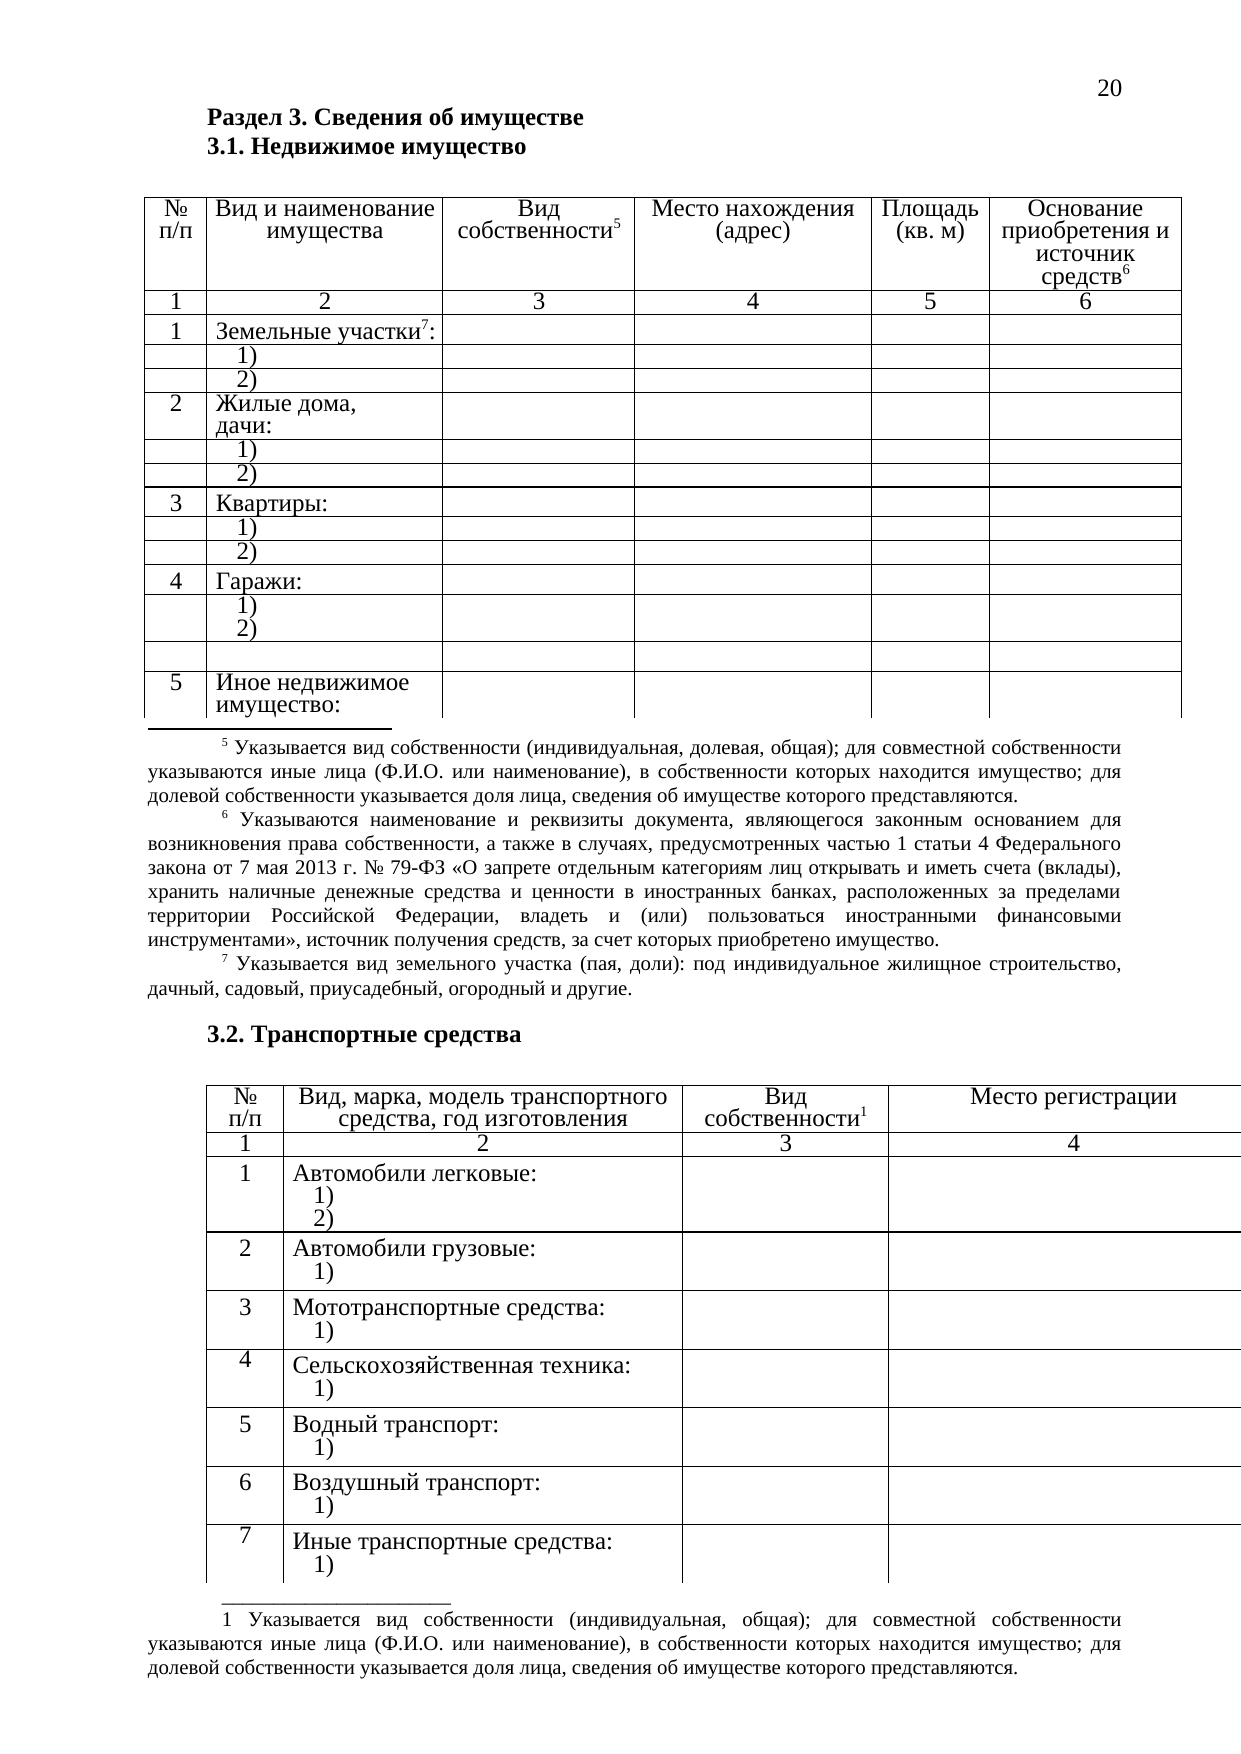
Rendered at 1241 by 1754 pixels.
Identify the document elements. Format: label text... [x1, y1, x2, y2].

table_cell 1) [207, 345, 442, 368]
table_cell [635, 345, 871, 368]
table_cell [872, 595, 989, 641]
table_cell [443, 672, 634, 718]
table_cell [990, 440, 1181, 462]
table_cell [443, 595, 634, 641]
table_cell 2 [145, 393, 206, 438]
table_cell Иное недвижимое имущество: [207, 672, 442, 718]
table_cell 3 [145, 488, 206, 516]
table_cell [145, 440, 206, 462]
table_cell [990, 541, 1181, 564]
table_cell 1) [207, 440, 442, 462]
table_cell [872, 315, 989, 344]
table_cell [990, 642, 1181, 671]
table_cell [990, 464, 1181, 486]
table_cell [635, 642, 871, 671]
table_cell [635, 464, 871, 486]
table_cell Квартиры: [207, 488, 442, 516]
table_header Вид собственности [443, 198, 634, 290]
table_cell [145, 517, 206, 540]
table_cell 2 [207, 291, 442, 314]
table_cell 4 [145, 565, 206, 594]
table_cell [635, 565, 871, 594]
table_cell [872, 345, 989, 368]
table_header Место нахождения (адрес) [635, 198, 871, 290]
table_cell [990, 672, 1181, 718]
table_cell 2) [207, 541, 442, 564]
table_cell [207, 517, 442, 540]
table_cell [443, 440, 634, 462]
table_cell [635, 315, 871, 344]
table_cell [145, 369, 206, 392]
table_cell [990, 369, 1181, 392]
table_header № п/п [145, 198, 206, 290]
table_cell [872, 642, 989, 671]
table_cell [872, 440, 989, 462]
table_cell [872, 464, 989, 486]
table_cell [872, 517, 989, 540]
table_cell [635, 672, 871, 718]
table_cell 1 [145, 315, 206, 344]
table_header Площадь (кв. м) [872, 198, 989, 290]
table_cell [990, 315, 1181, 344]
table_cell [443, 345, 634, 368]
table_cell [635, 393, 871, 438]
table_header Основание приобретения и источник средств [990, 198, 1181, 290]
table_cell 2) [207, 369, 442, 392]
table_cell [443, 369, 634, 392]
table_cell [990, 517, 1181, 540]
table_cell Земельные участки: [207, 315, 442, 344]
table_cell [443, 464, 634, 486]
table_cell [443, 315, 634, 344]
table_cell 5 [872, 291, 989, 314]
table_cell [990, 595, 1181, 641]
table_cell [872, 393, 989, 438]
table_cell [635, 440, 871, 462]
text Раздел 3. Сведения об имуществе [148, 102, 1122, 131]
table_cell 4 [635, 291, 871, 314]
table_cell [145, 541, 206, 564]
table_cell [872, 369, 989, 392]
table_cell [145, 464, 206, 486]
table_cell Жилые дома, дачи: [207, 393, 442, 438]
text 3.1. Недвижимое имущество [148, 131, 1122, 159]
table_cell [872, 672, 989, 718]
table_cell 2) [207, 464, 442, 486]
table_cell [443, 642, 634, 671]
table_header Вид и наименование имущества [207, 198, 442, 290]
table_cell 3 [443, 291, 634, 314]
table_cell [443, 393, 634, 438]
table_cell [145, 642, 206, 671]
table_cell [635, 595, 871, 641]
table_cell [145, 595, 206, 641]
table_cell [145, 345, 206, 368]
table_cell [635, 517, 871, 540]
table_cell [872, 565, 989, 594]
table_cell 5 [145, 672, 206, 718]
table_cell [990, 488, 1181, 516]
table_cell [635, 488, 871, 516]
table_cell [635, 541, 871, 564]
table_cell [443, 565, 634, 594]
table_cell [635, 369, 871, 392]
table_cell [990, 393, 1181, 438]
table_cell [443, 541, 634, 564]
table_cell [207, 642, 442, 671]
table_cell [443, 517, 634, 540]
table_cell [990, 565, 1181, 594]
table_cell [872, 541, 989, 564]
table_cell [872, 488, 989, 516]
table_cell 6 [990, 291, 1181, 314]
table_cell [443, 488, 634, 516]
table_cell 1) 2) [207, 595, 442, 641]
table_cell Гаражи: [207, 565, 442, 594]
table_cell 1 [145, 291, 206, 314]
table_cell [990, 345, 1181, 368]
